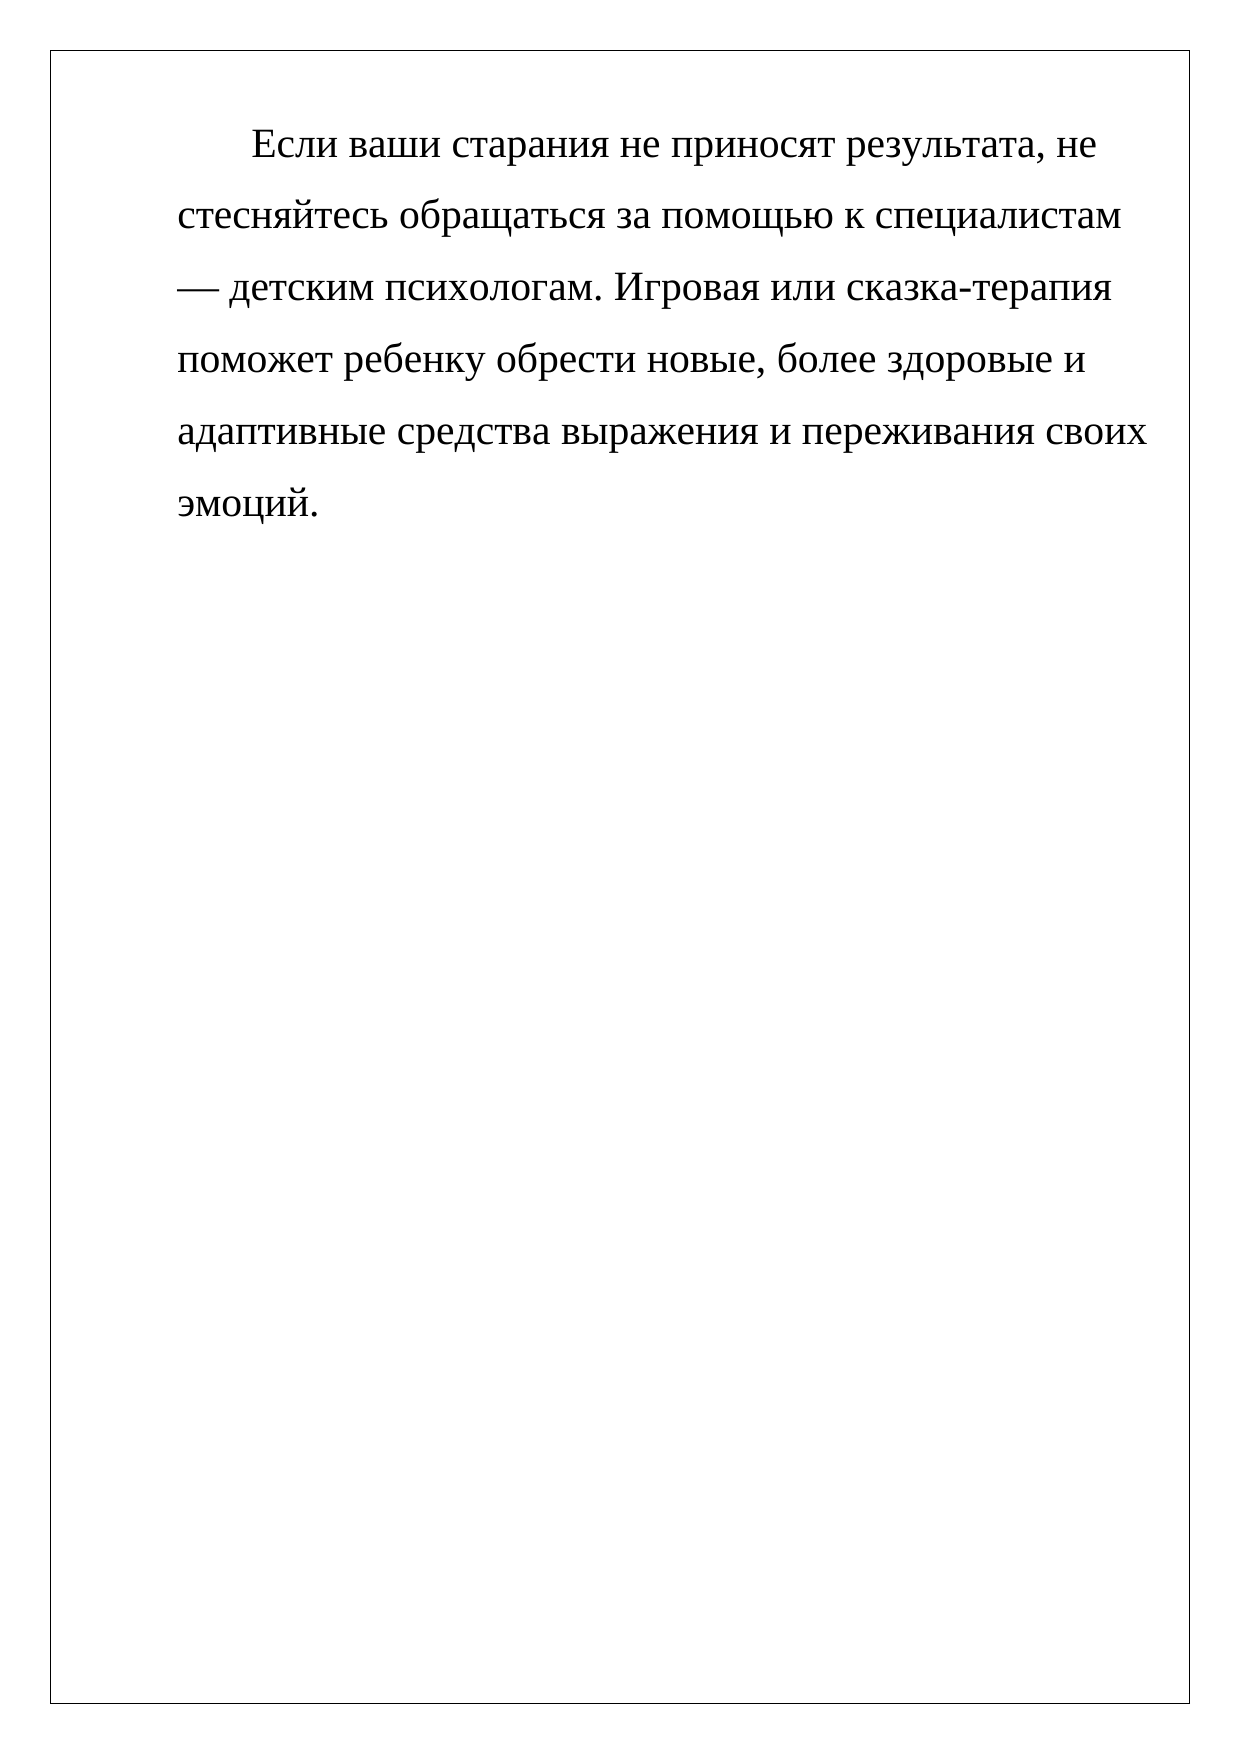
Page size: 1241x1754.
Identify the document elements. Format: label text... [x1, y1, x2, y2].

text Если ваши старания не приносят результата, не стесняйтесь обращаться за помощью к специалистам — детским психологам. Игровая или сказка-терапия поможет ребенку обрести новые, более здоровые и адаптивные средства выражения и переживания своих эмоций. [177, 118, 1152, 525]
